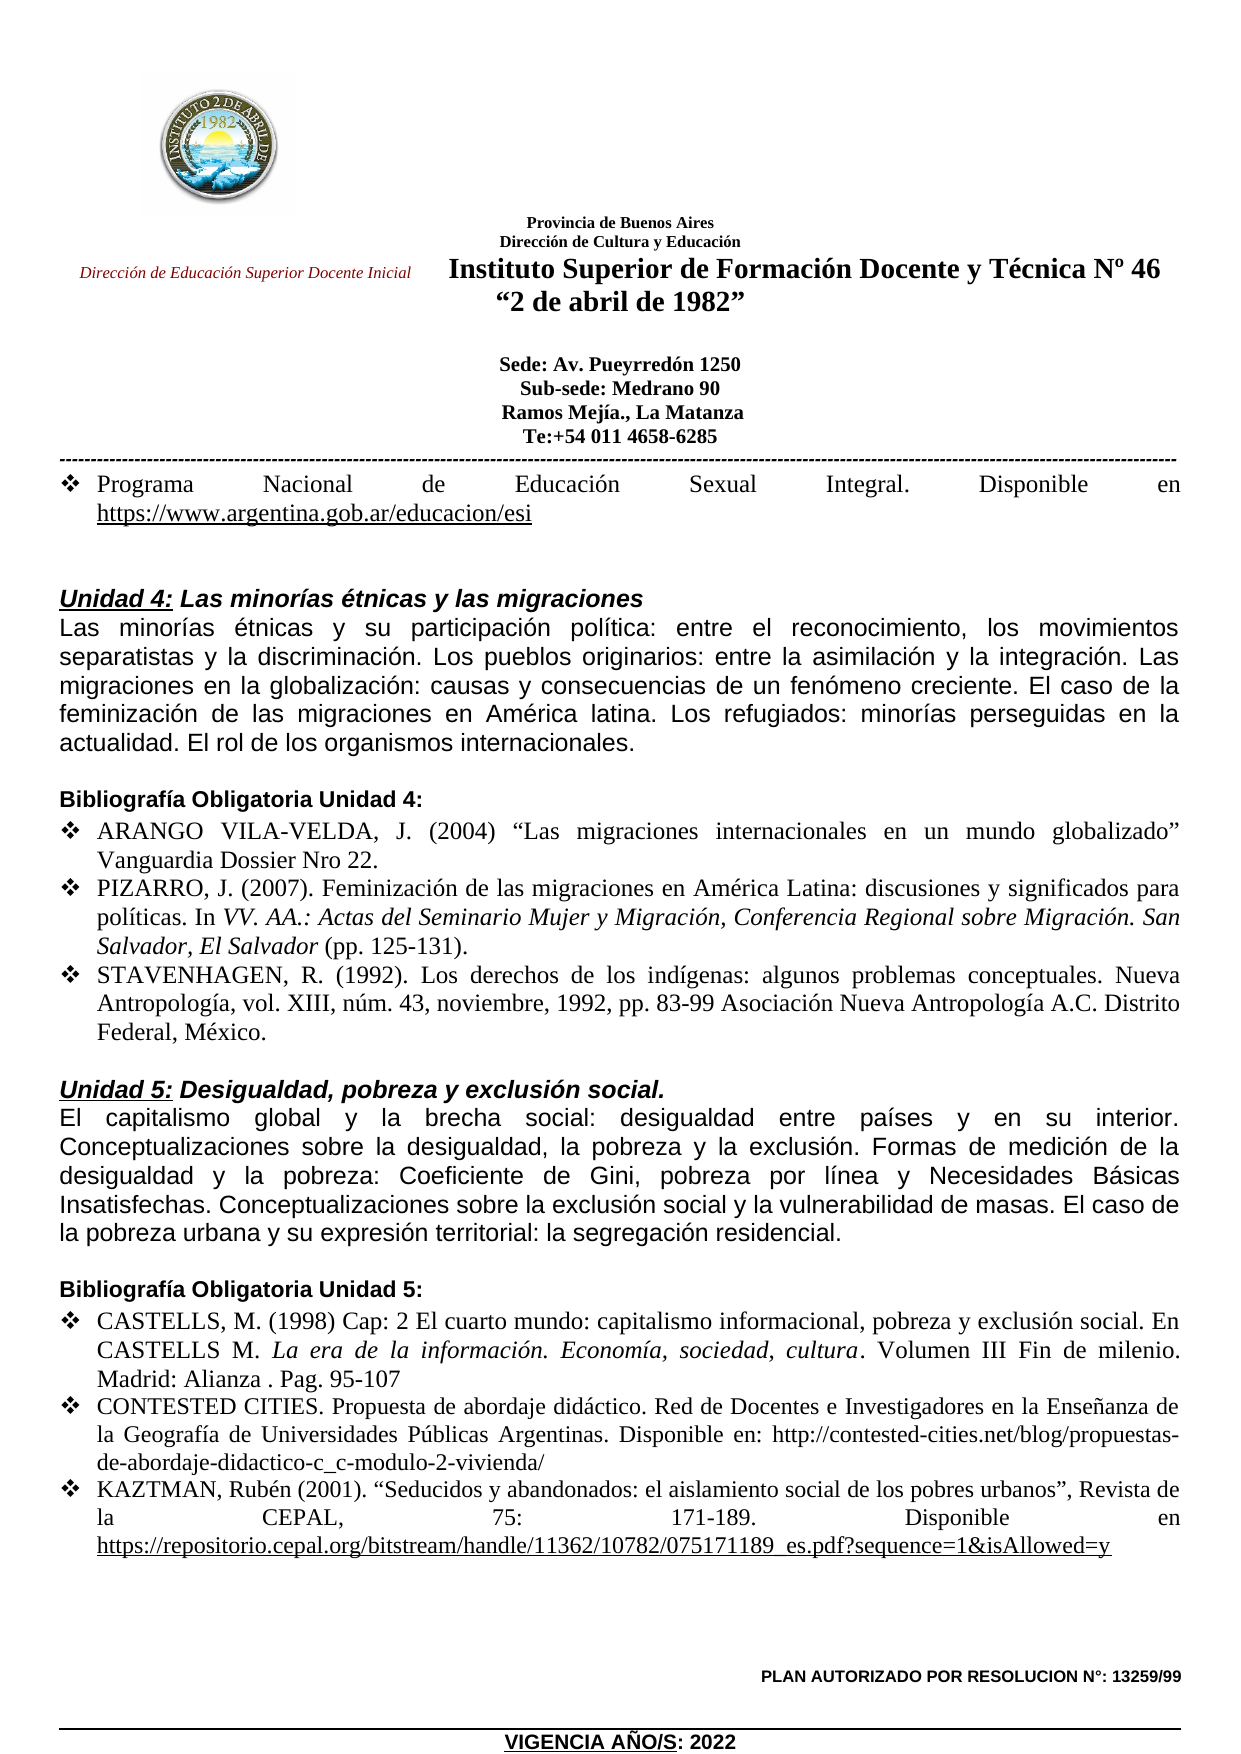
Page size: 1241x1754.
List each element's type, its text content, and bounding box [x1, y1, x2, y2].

list STAVENHAGEN, R. (1992). Los derechos de los indígenas: algunos problemas conceptuales. Nueva Antropología, vol. XIII, núm. 43, noviembre, 1992, pp. 83-99 Asociación Nueva Antropología A.C. Distrito Federal, México. [59, 960, 1181, 1046]
list Programa Nacional de Educación Sexual Integral. Disponible en https://www.argentina.gob.ar/educacion/esi [59, 469, 1181, 527]
text El capitalismo global y la brecha social: desigualdad entre países y en su interior. Conceptualizaciones sobre la desigualdad, la pobreza y la exclusión. Formas de medición de la desigualdad y la pobreza: Coeficiente de Gini, pobreza por línea y Necesidades Básicas Insatisfechas. Conceptualizaciones sobre la exclusión social y la vulnerabilidad de masas. El caso de la pobreza urbana y su expresión territorial: la segregación residencial. [59, 1103, 1181, 1247]
list KAZTMAN, Rubén (2001). “Seducidos y abandonados: el aislamiento social de los pobres urbanos”, Revista de la CEPAL, 75: 171-189. Disponible en https://repositorio.cepal.org/bitstream/handle/11362/10782/075171189_es.pdf?sequence=1&isAllowed=y [59, 1475, 1181, 1558]
text Bibliografía Obligatoria Unidad 4: [59, 786, 1181, 812]
text Bibliografía Obligatoria Unidad 5: [59, 1276, 1181, 1302]
text Unidad 5: Desigualdad, pobreza y exclusión social. [59, 1075, 1181, 1103]
list CASTELLS, M. (1998) Cap: 2 El cuarto mundo: capitalismo informacional, pobreza y exclusión social. En CASTELLS M. La era de la información. Economía, sociedad, cultura. Volumen III Fin de milenio. Madrid: Alianza . Pag. 95-107 [59, 1306, 1181, 1392]
list ARANGO VILA-VELDA, J. (2004) “Las migraciones internacionales en un mundo globalizado” Vanguardia Dossier Nro 22. [59, 816, 1181, 873]
text Las minorías étnicas y su participación política: entre el reconocimiento, los movimientos separatistas y la discriminación. Los pueblos originarios: entre la asimilación y la integración. Las migraciones en la globalización: causas y consecuencias de un fenómeno creciente. El caso de la feminización de las migraciones en América latina. Los refugiados: minorías perseguidas en la actualidad. El rol de los organismos internacionales. [59, 613, 1181, 757]
list PIZARRO, J. (2007). Feminización de las migraciones en América Latina: discusiones y significados para políticas. In VV. AA.: Actas del Seminario Mujer y Migración, Conferencia Regional sobre Migración. San Salvador, El Salvador (pp. 125-131). [59, 873, 1181, 960]
text Unidad 4: Las minorías étnicas y las migraciones [59, 584, 1181, 613]
list CONTESTED CITIES. Propuesta de abordaje didáctico. Red de Docentes e Investigadores en la Enseñanza de la Geografía de Universidades Públicas Argentinas. Disponible en: http://contested-cities.net/blog/propuestas-de-abordaje-didactico-c_c-modulo-2-vivienda/ [59, 1392, 1181, 1475]
picture [140, 73, 297, 216]
